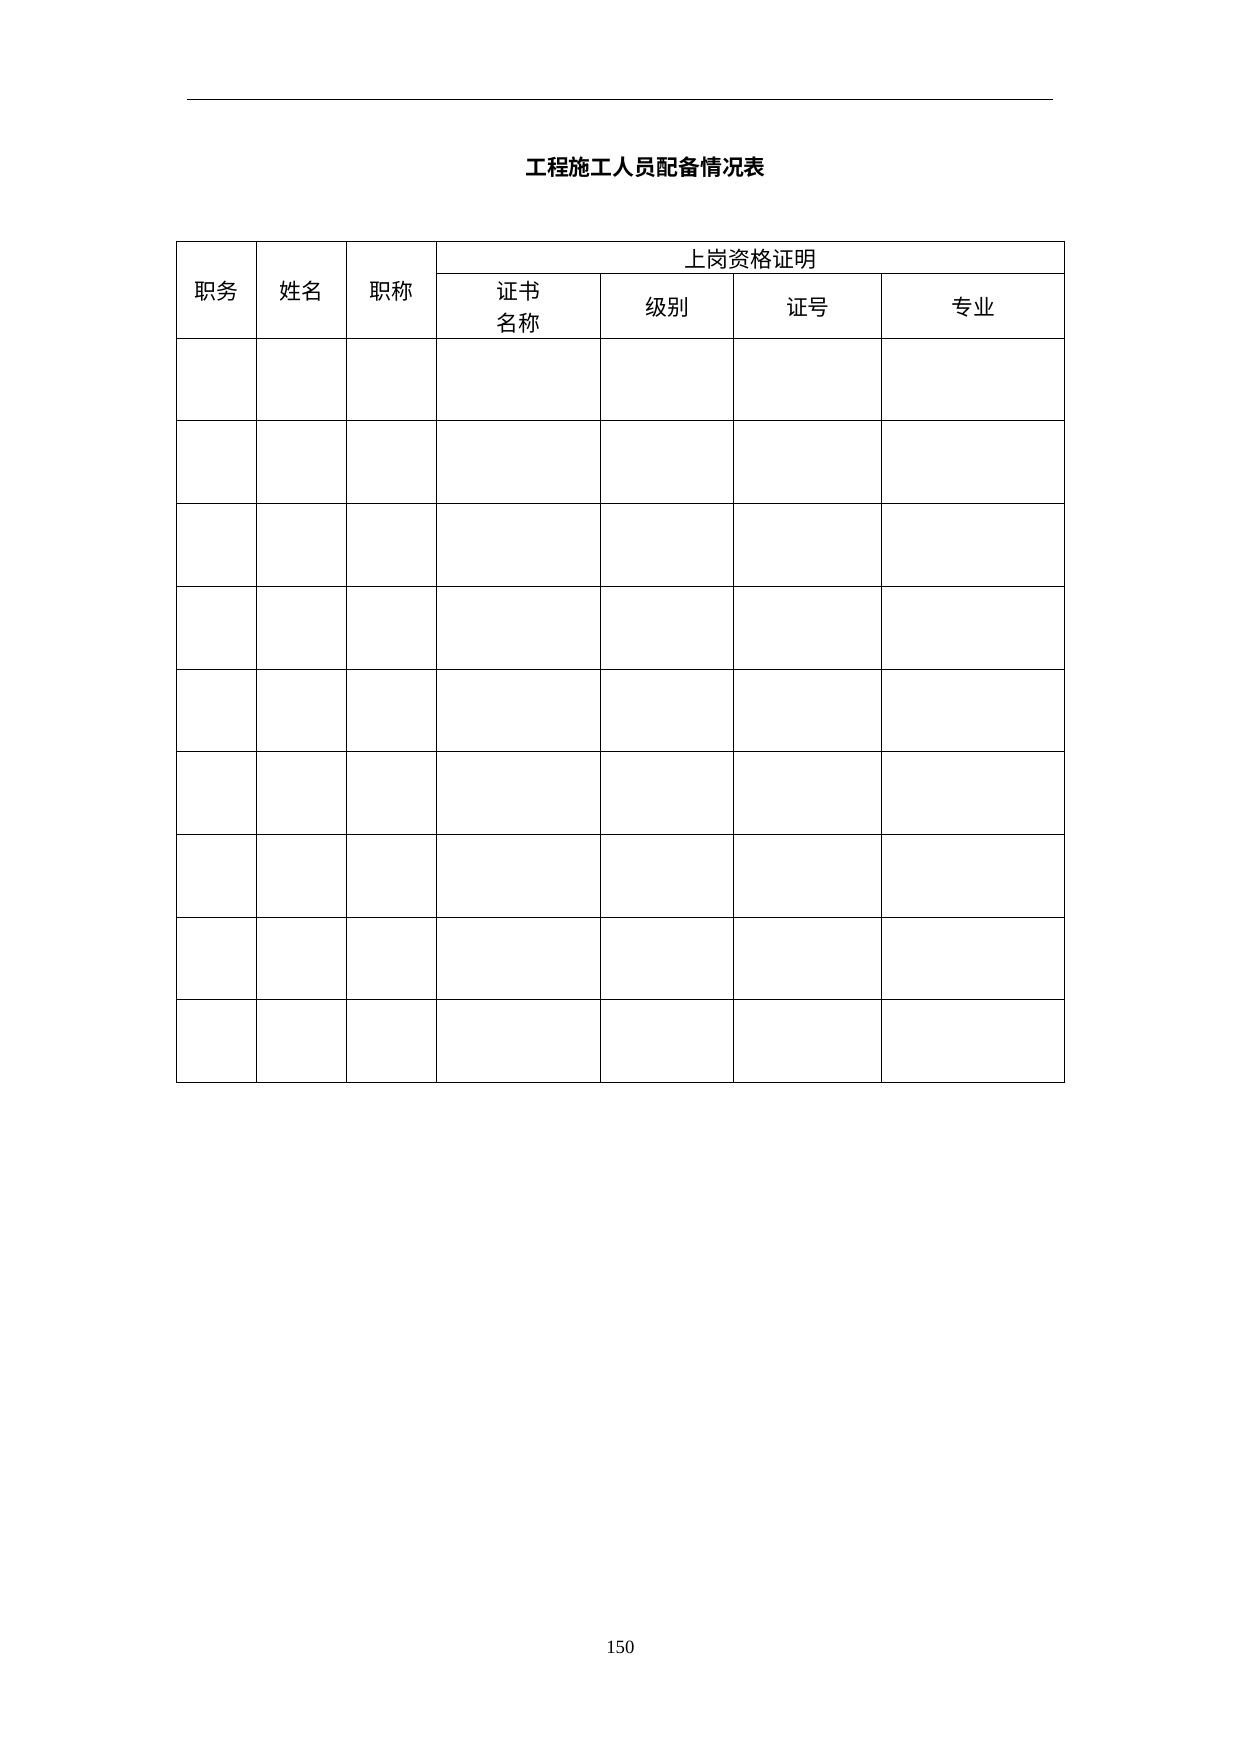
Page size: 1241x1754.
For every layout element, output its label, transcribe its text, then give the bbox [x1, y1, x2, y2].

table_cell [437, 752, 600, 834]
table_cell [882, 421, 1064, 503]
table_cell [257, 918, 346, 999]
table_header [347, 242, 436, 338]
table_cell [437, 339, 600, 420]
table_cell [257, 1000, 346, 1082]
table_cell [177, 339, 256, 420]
subtitle 工程施工人员配备情况表 [187, 150, 1053, 182]
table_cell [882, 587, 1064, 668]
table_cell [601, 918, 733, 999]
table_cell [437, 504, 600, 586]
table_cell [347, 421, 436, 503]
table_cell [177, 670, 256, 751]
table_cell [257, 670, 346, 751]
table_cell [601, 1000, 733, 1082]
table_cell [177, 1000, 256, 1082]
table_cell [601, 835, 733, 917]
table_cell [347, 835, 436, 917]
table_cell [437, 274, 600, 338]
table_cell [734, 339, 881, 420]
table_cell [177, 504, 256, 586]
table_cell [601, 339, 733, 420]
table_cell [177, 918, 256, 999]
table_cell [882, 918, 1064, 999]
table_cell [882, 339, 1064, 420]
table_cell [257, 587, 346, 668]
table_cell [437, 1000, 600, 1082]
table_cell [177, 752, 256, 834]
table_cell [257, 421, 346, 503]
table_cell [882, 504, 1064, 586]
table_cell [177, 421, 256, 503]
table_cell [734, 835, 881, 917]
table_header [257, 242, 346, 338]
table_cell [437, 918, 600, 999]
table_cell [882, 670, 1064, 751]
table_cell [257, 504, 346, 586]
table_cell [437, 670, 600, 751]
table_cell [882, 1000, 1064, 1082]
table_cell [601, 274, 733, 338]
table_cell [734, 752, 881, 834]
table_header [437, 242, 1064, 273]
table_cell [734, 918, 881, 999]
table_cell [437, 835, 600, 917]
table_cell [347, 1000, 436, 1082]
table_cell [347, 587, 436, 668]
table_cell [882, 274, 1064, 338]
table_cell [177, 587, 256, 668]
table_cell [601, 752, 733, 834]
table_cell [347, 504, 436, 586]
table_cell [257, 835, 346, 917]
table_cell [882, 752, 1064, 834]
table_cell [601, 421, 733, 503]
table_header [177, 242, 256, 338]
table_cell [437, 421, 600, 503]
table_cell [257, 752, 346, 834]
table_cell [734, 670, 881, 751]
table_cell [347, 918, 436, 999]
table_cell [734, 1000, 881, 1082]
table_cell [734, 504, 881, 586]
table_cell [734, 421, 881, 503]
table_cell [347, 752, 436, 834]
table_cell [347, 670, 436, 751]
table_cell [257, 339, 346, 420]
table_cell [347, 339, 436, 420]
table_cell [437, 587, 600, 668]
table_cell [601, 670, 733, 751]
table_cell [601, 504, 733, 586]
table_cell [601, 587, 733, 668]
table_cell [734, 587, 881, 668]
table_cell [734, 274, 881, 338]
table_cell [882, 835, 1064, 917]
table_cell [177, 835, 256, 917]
